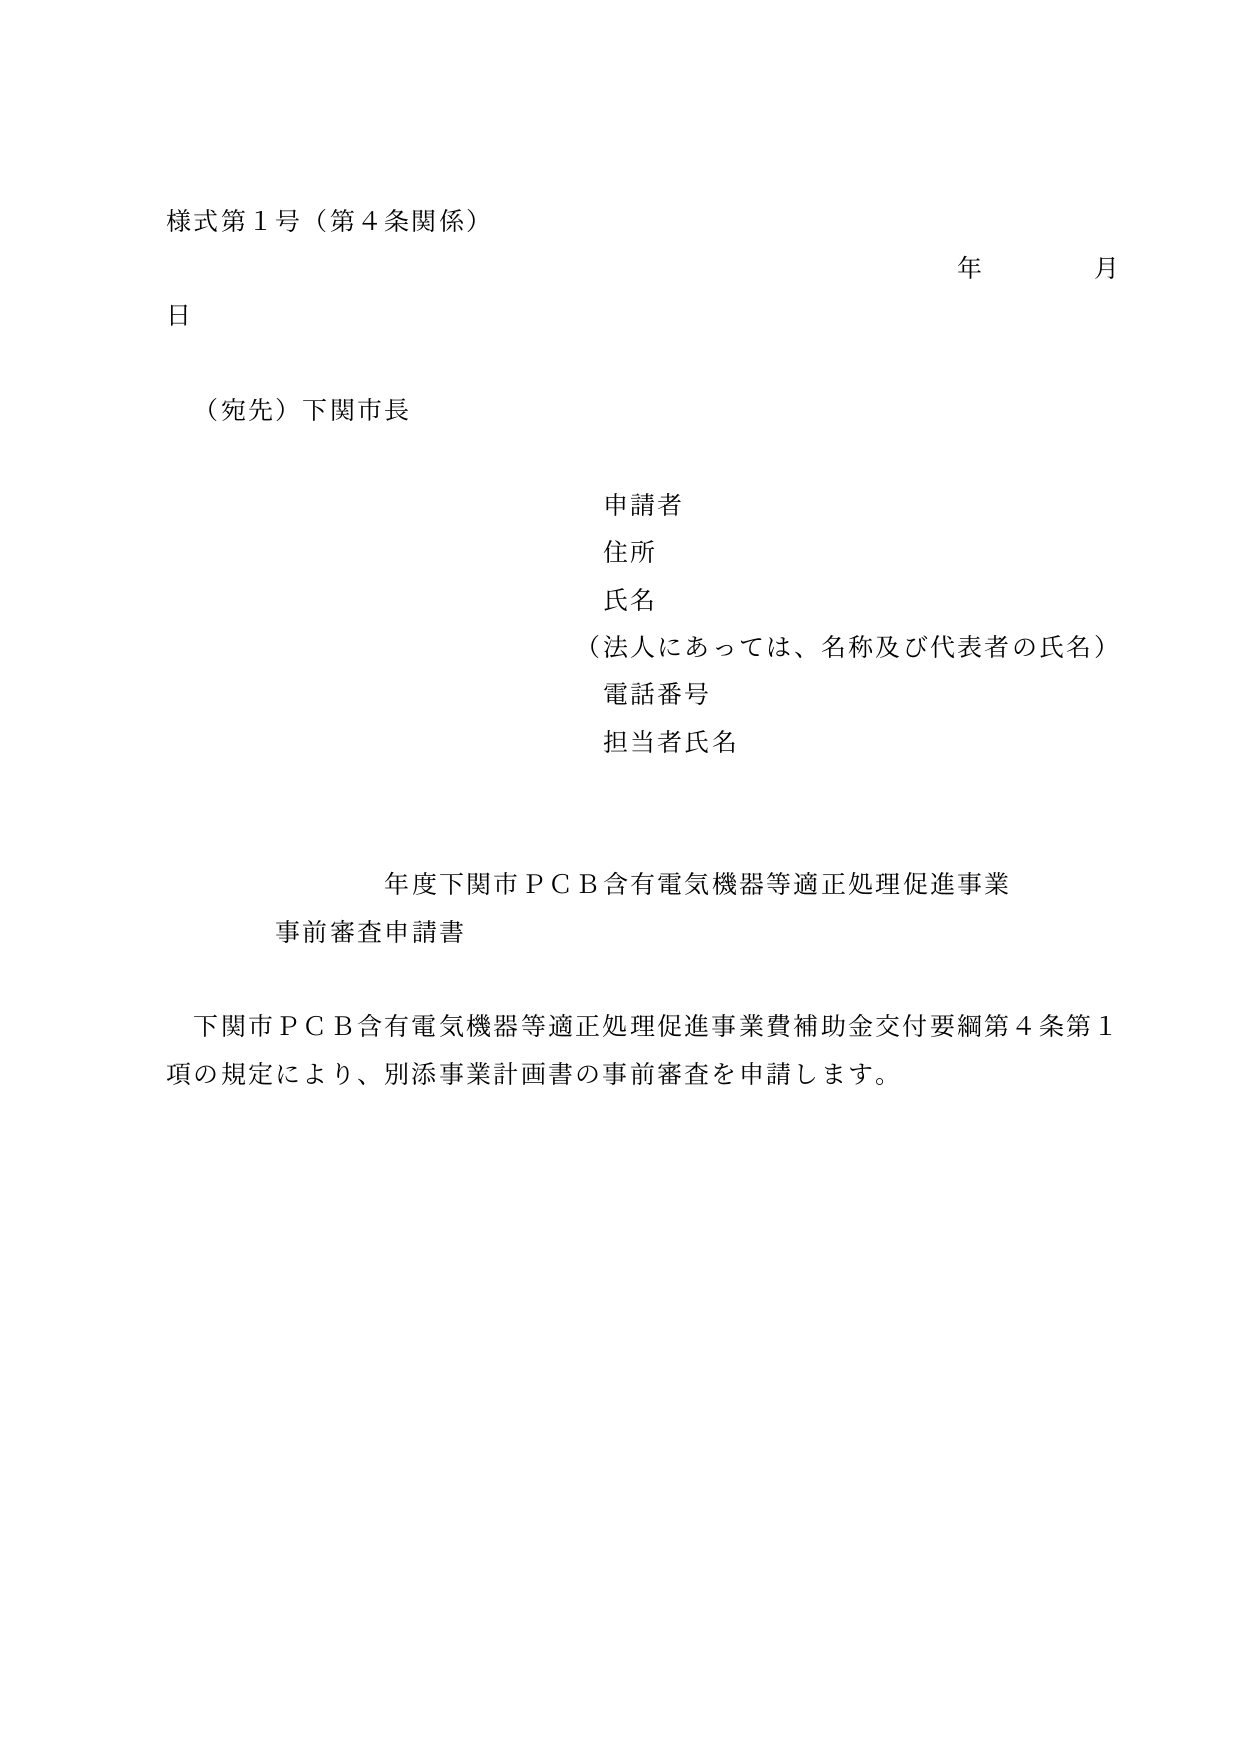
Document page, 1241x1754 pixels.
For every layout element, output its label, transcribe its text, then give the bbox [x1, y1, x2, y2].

text 年度下関市ＰＣＢ含有電気機器等適正処理促進事業 [166, 859, 1121, 906]
text 住所 [166, 527, 1121, 575]
text 年 月 日 [166, 243, 1121, 338]
text （法人にあっては、名称及び代表者の氏名） [166, 622, 1121, 669]
text 電話番号 [166, 669, 1121, 717]
text 担当者氏名 [166, 717, 1121, 764]
text 下関市ＰＣＢ含有電気機器等適正処理促進事業費補助金交付要綱第４条第１項の規定により、別添事業計画書の事前審査を申請します｡ [166, 1001, 1121, 1096]
text 事前審査申請書 [166, 906, 1121, 954]
text （宛先）下関市長 [166, 385, 1121, 432]
text 様式第１号（第４条関係） [166, 196, 1121, 243]
text 氏名 [166, 575, 1121, 622]
text 申請者 [166, 480, 1121, 527]
